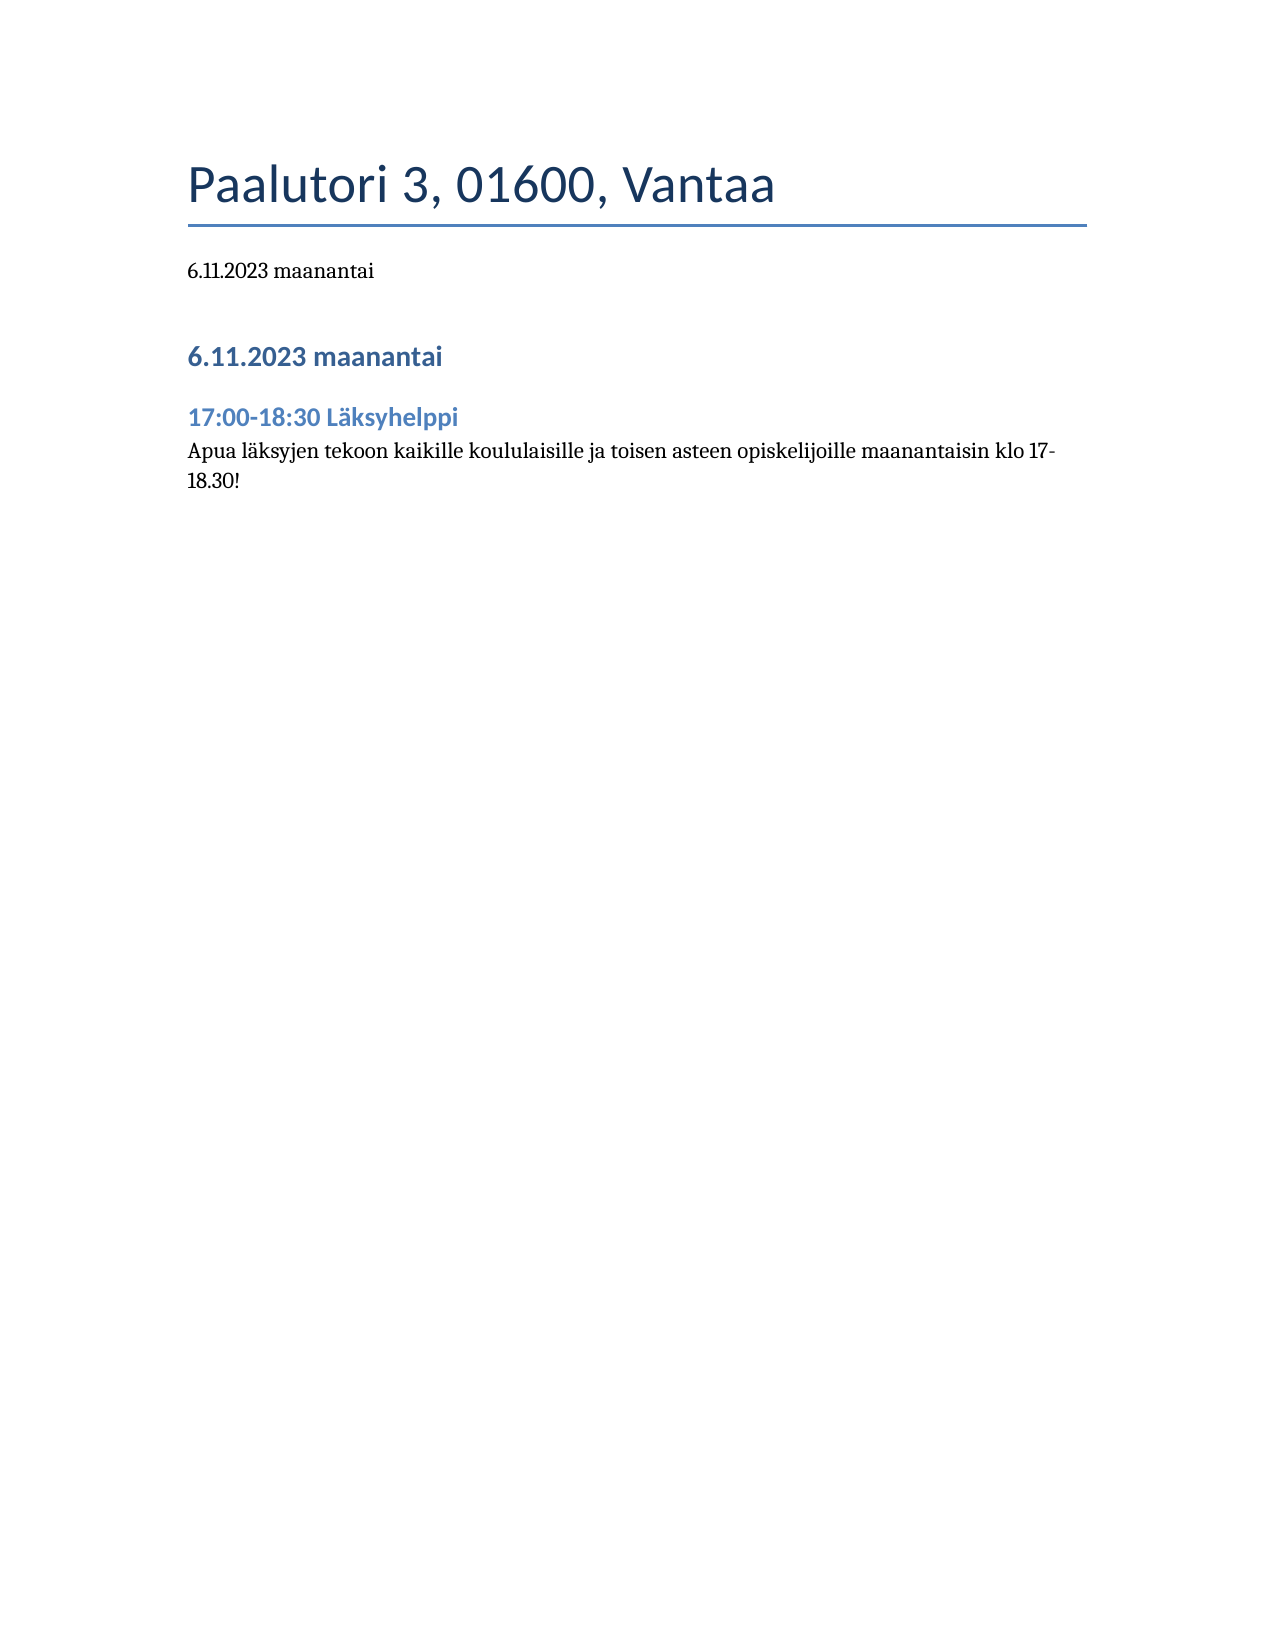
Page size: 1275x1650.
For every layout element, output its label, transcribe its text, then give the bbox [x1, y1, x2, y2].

subtitle 6.11.2023 maanantai [187, 338, 1087, 374]
text 6.11.2023 maanantai [187, 258, 1087, 284]
subtitle 17:00-18:30 Läksyhelppi [187, 400, 1087, 433]
text Apua läksyjen tekoon kaikille koululaisille ja toisen asteen opiskelijoille maanantaisin klo 17-18.30! [187, 438, 1087, 494]
title Paalutori 3, 01600, Vantaa [187, 150, 1087, 227]
